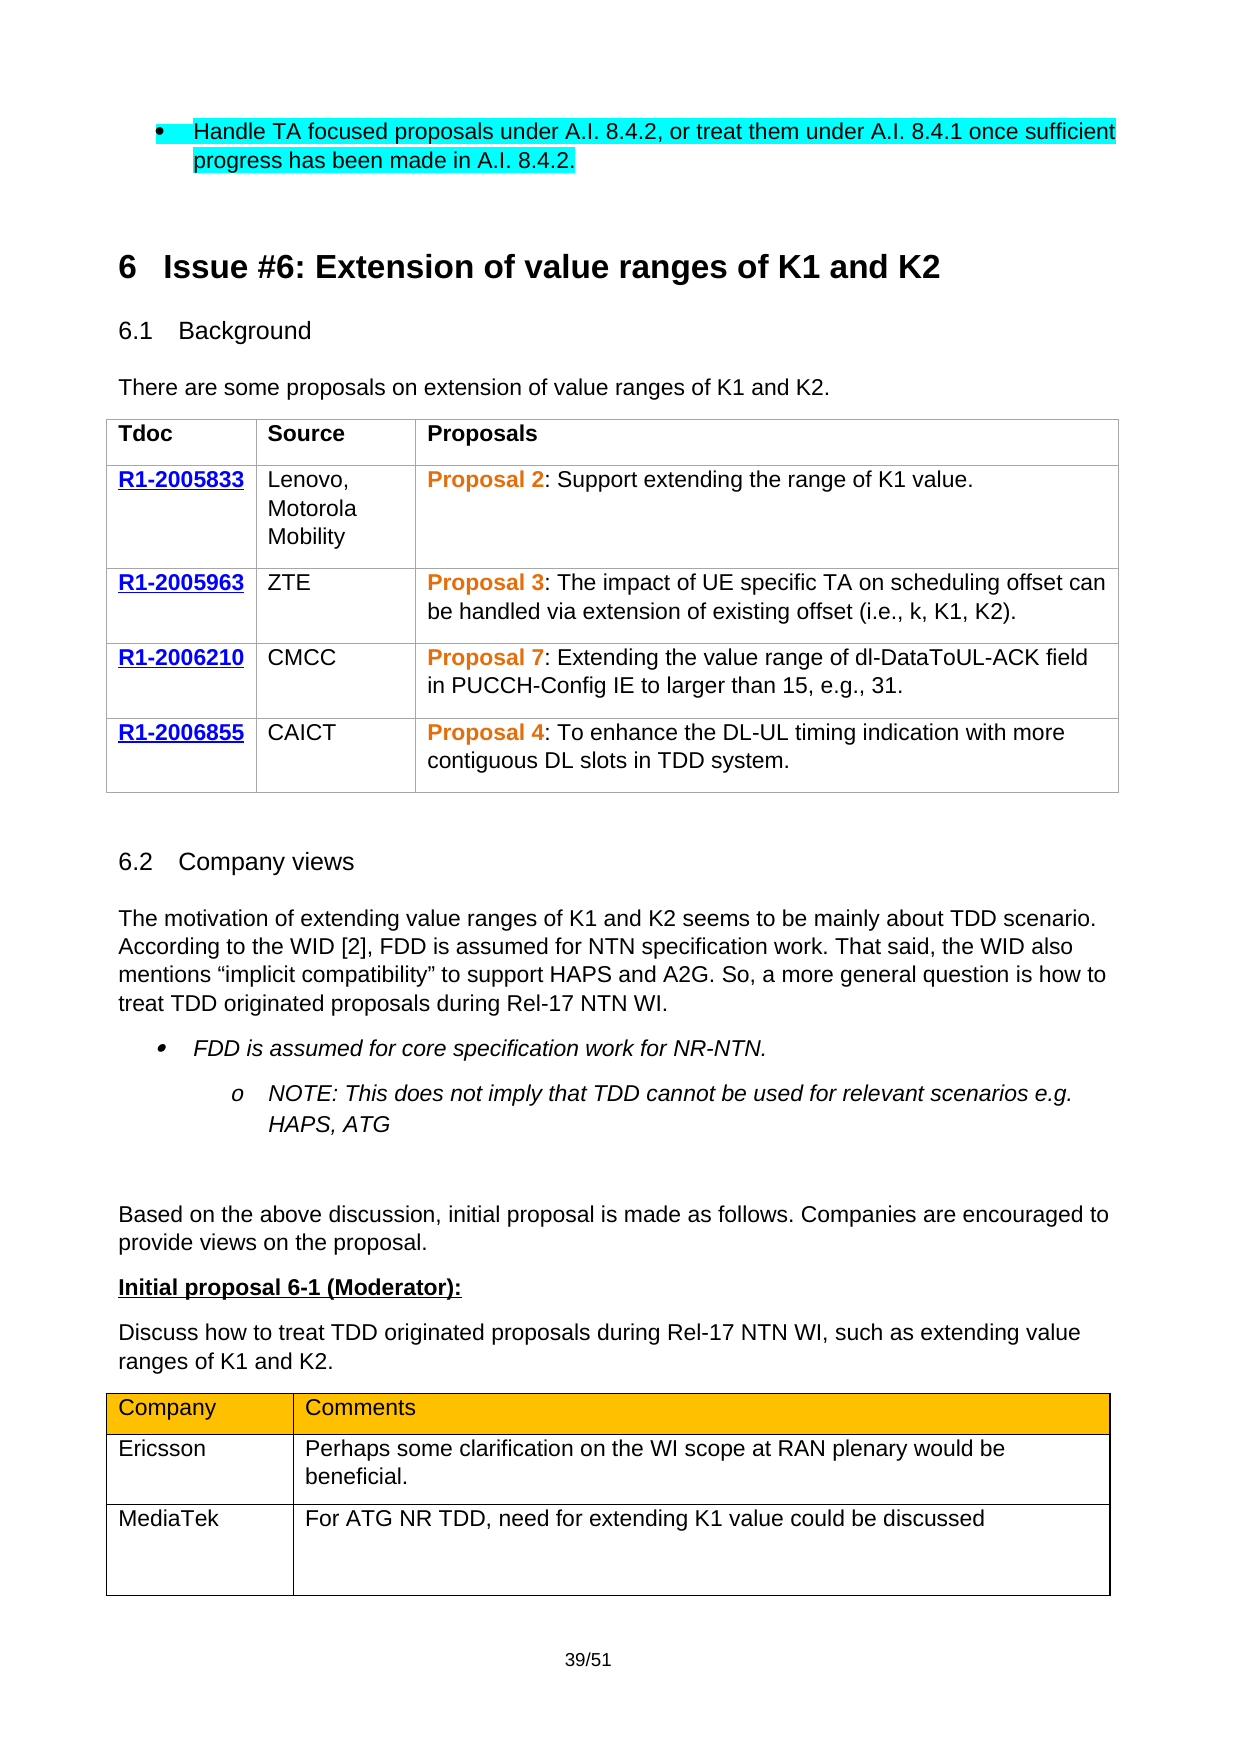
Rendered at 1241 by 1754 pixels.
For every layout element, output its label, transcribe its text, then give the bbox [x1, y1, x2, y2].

text Discuss how to treat TDD originated proposals during Rel-17 NTN WI, such as extending value ranges of K1 and K2. [118, 1319, 1122, 1374]
table_cell Proposal 4: To enhance the DL-UL timing indication with more contiguous DL slots in TDD system. [416, 719, 1118, 792]
table_header Source [257, 420, 415, 465]
subtitle 6.2 Company views [118, 847, 1122, 875]
table_cell ZTE [257, 569, 415, 643]
table_cell Proposal 3: The impact of UE specific TA on scheduling offset can be handled via extension of existing offset (i.e., k, K1, K2). [416, 569, 1118, 643]
list FDD is assumed for core specification work for NR-NTN. [156, 1035, 1122, 1061]
table_cell Proposal 2: Support extending the range of K1 value. [416, 466, 1118, 568]
table_header Proposals [416, 420, 1118, 465]
table_cell CAICT [257, 719, 415, 792]
table_cell R1-2005963 [107, 569, 256, 643]
table_header Company [107, 1394, 293, 1434]
table_cell Lenovo, Motorola Mobility [257, 466, 415, 568]
subtitle 6 Issue #6: Extension of value ranges of K1 and K2 [118, 247, 1122, 285]
text Based on the above discussion, initial proposal is made as follows. Companies are encouraged to provide views on the proposal. [118, 1201, 1122, 1256]
table_header Tdoc [107, 420, 256, 465]
subtitle 6.1 Background [118, 316, 1122, 345]
table_cell R1-2006210 [107, 644, 256, 717]
table_cell R1-2006855 [107, 719, 256, 792]
table_cell For ATG NR TDD, need for extending K1 value could be discussed [294, 1505, 1109, 1595]
list NOTE: This does not imply that TDD cannot be used for relevant scenarios e.g. HAPS, ATG [231, 1080, 1122, 1137]
list Handle TA focused proposals under A.I. 8.4.2, or treat them under A.I. 8.4.1 once sufficient progress has been made in A.I. 8.4.2. [156, 118, 1122, 173]
text The motivation of extending value ranges of K1 and K2 seems to be mainly about TDD scenario. According to the WID [2], FDD is assumed for NTN specification work. That said, the WID also mentions “implicit compatibility” to support HAPS and A2G. So, a more general question is how to treat TDD originated proposals during Rel-17 NTN WI. [118, 904, 1122, 1016]
table_header Comments [294, 1394, 1109, 1434]
table_cell Perhaps some clarification on the WI scope at RAN plenary would be beneficial. [294, 1435, 1109, 1504]
table_cell CMCC [257, 644, 415, 717]
text There are some proposals on extension of value ranges of K1 and K2. [118, 374, 1122, 400]
table_cell Proposal 7: Extending the value range of dl-DataToUL-ACK field in PUCCH-Config IE to larger than 15, e.g., 31. [416, 644, 1118, 717]
table_cell MediaTek [107, 1505, 293, 1595]
table_cell R1-2005833 [107, 466, 256, 568]
table_cell Ericsson [107, 1435, 293, 1504]
text Initial proposal 6-1 (Moderator): [118, 1274, 1122, 1301]
